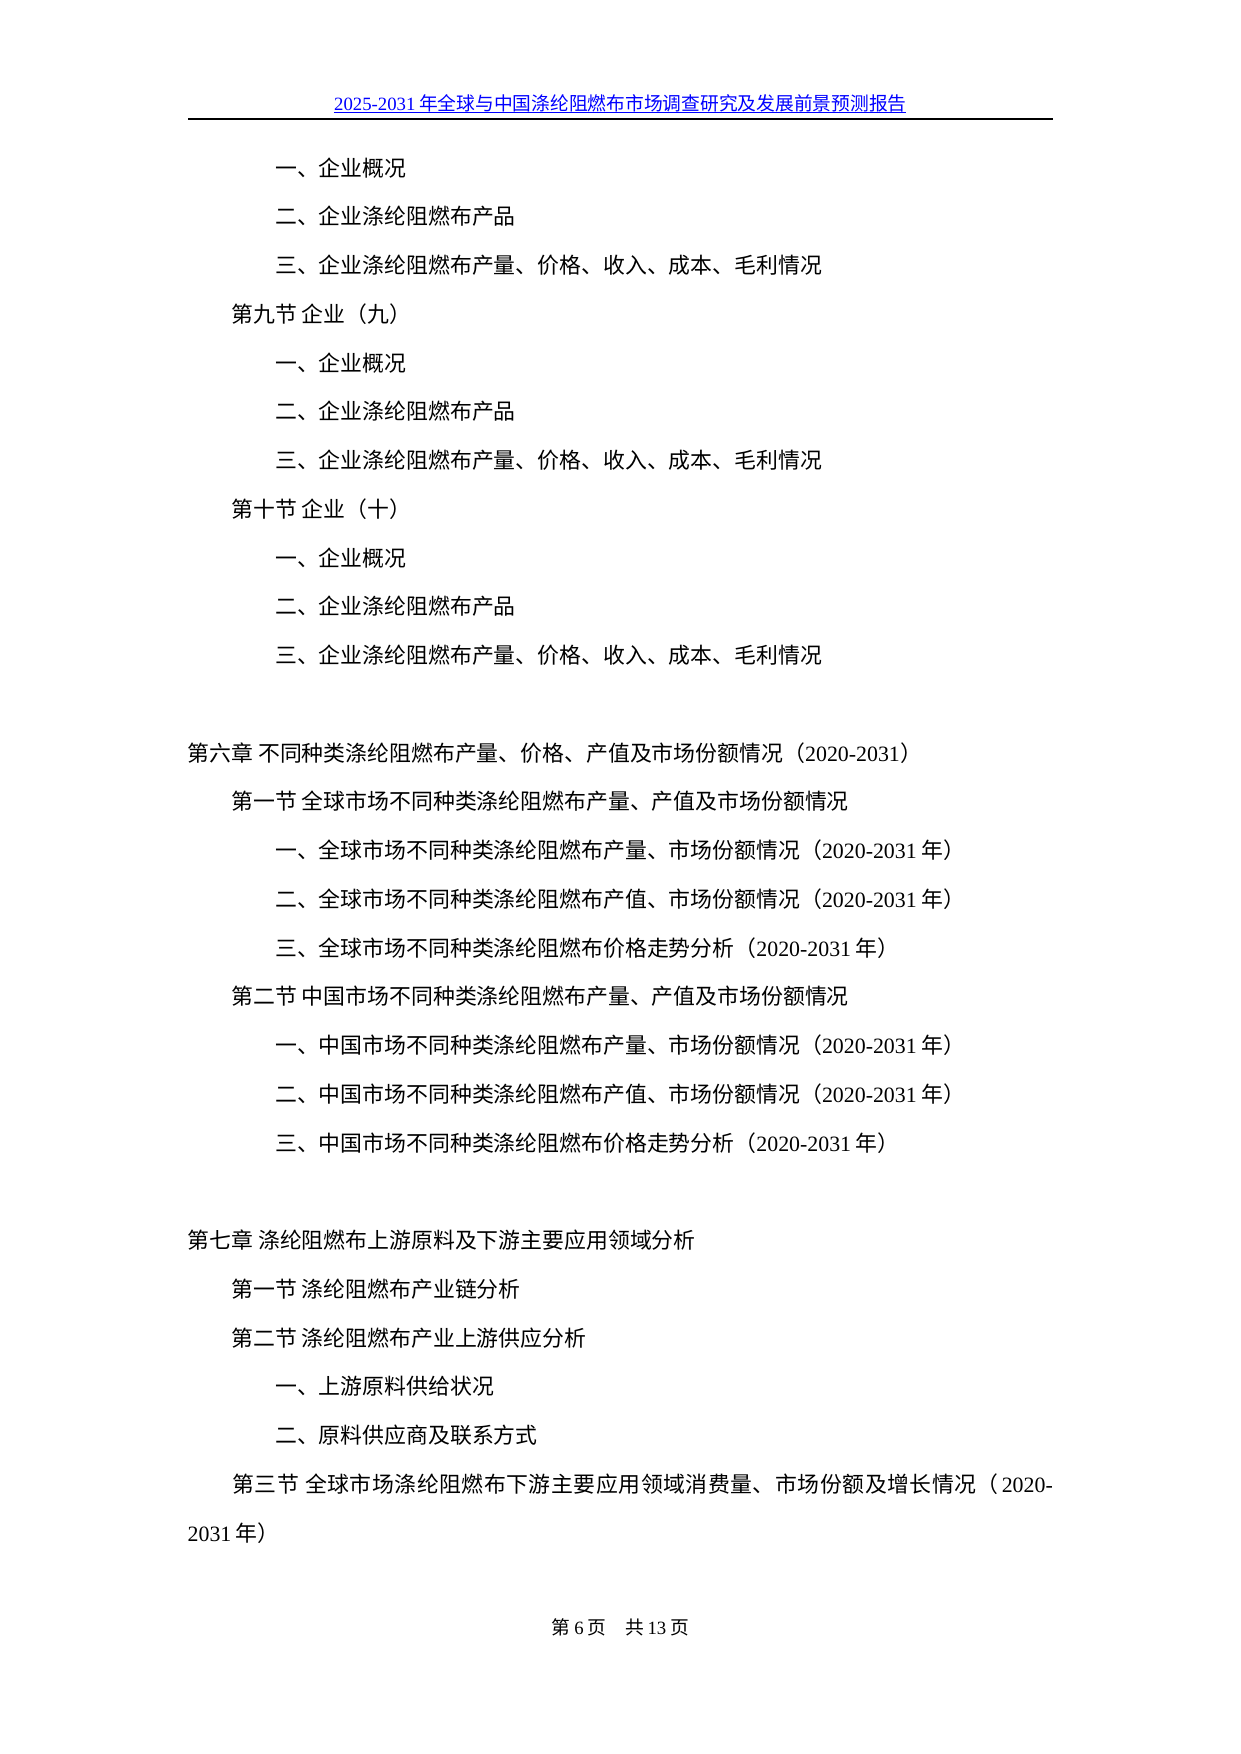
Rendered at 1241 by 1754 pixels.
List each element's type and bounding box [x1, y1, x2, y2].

text [187, 150, 1053, 1548]
